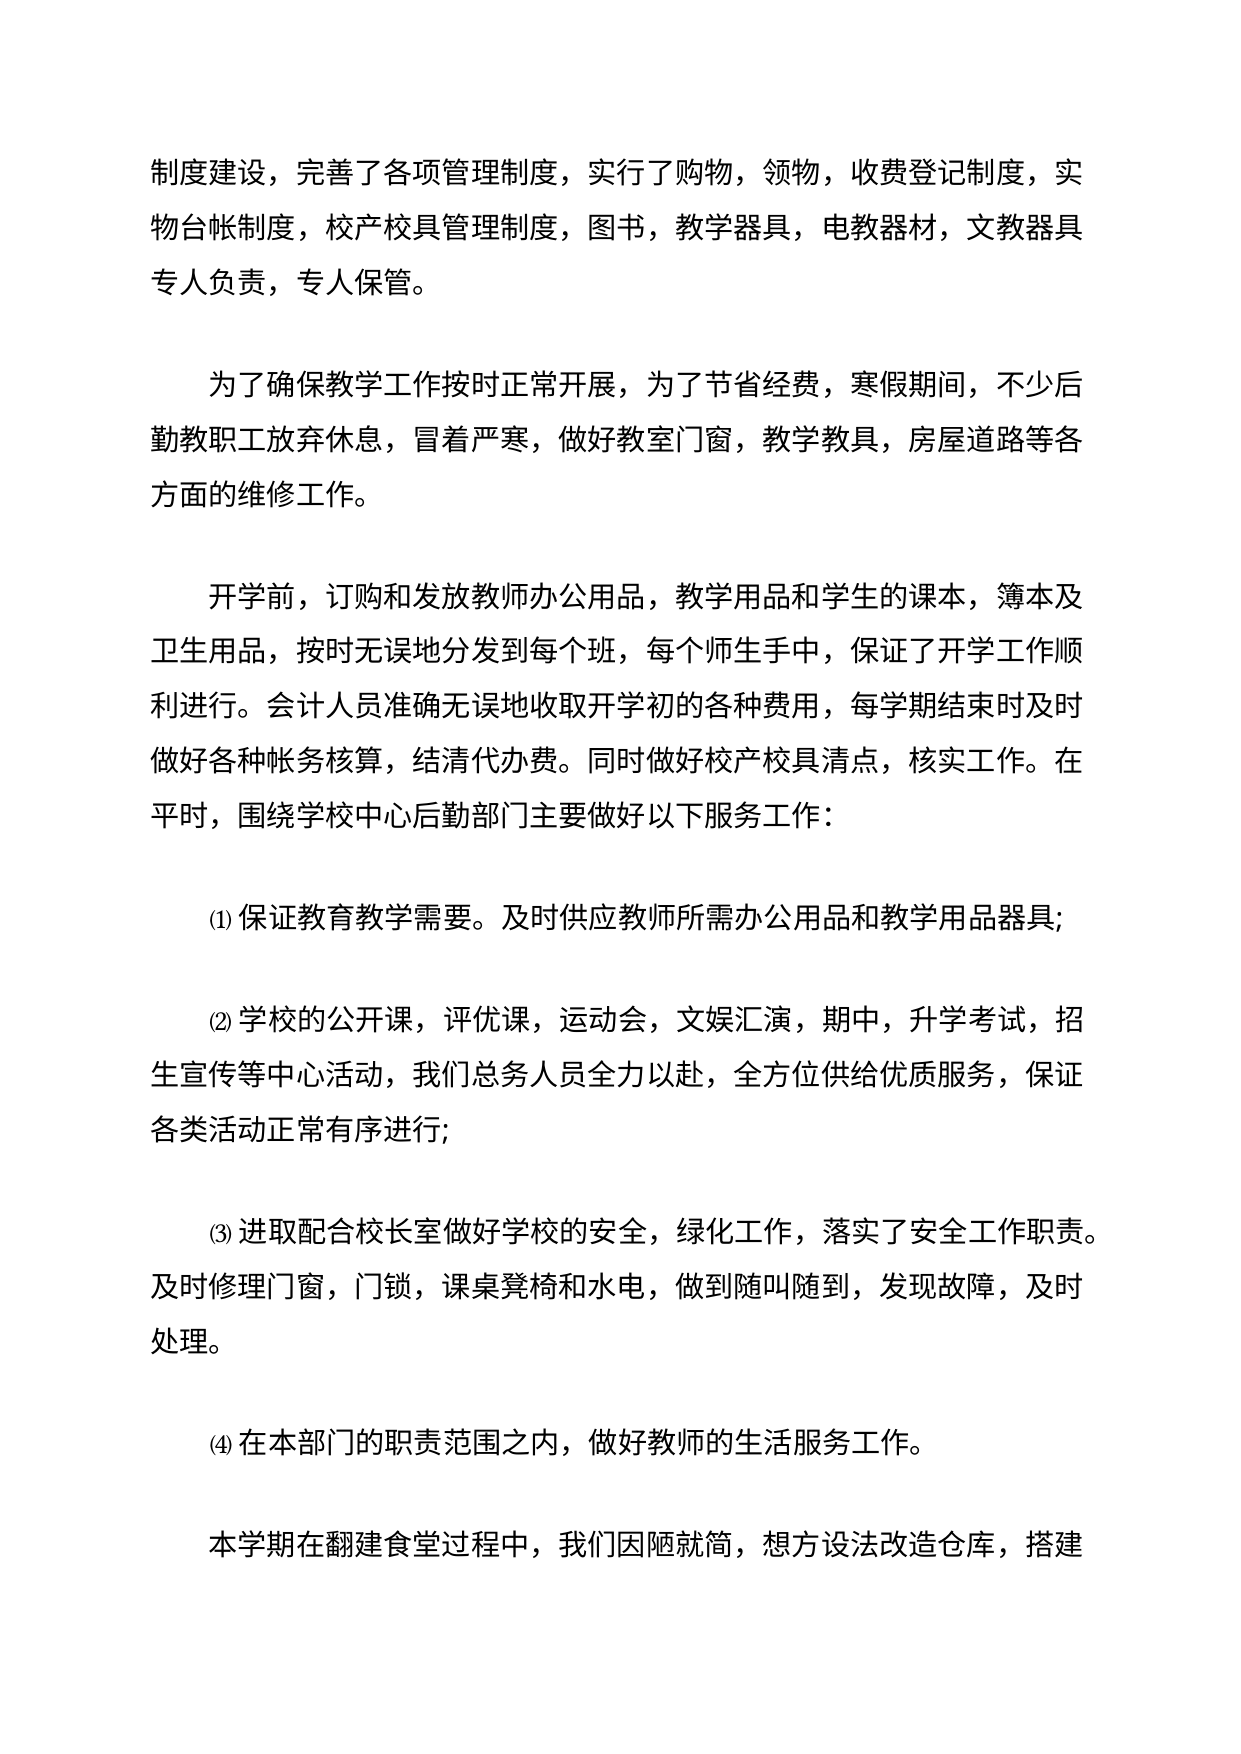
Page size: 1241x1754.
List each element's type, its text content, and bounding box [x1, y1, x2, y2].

text ⑵学校的公开课，评优课，运动会，文娱汇演，期中，升学考试，招生宣传等中心活动，我们总务人员全力以赴，全方位供给优质服务，保证各类活动正常有序进行; [150, 996, 1090, 1149]
text 为了确保教学工作按时正常开展，为了节省经费，寒假期间，不少后勤教职工放弃休息，冒着严寒，做好教室门窗，教学教具，房屋道路等各方面的维修工作。 [150, 362, 1090, 514]
text ⑷在本部门的职责范围之内，做好教师的生活服务工作。 [150, 1420, 1090, 1462]
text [150, 1522, 1090, 1564]
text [150, 150, 1090, 302]
text 开学前，订购和发放教师办公用品，教学用品和学生的课本，簿本及卫生用品，按时无误地分发到每个班，每个师生手中，保证了开学工作顺利进行。会计人员准确无误地收取开学初的各种费用，每学期结束时及时做好各种帐务核算，结清代办费。同时做好校产校具清点，核实工作。在平时，围绕学校中心后勤部门主要做好以下服务工作： [150, 573, 1090, 835]
text ⑴保证教育教学需要。及时供应教师所需办公用品和教学用品器具; [150, 894, 1090, 937]
text ⑶进取配合校长室做好学校的安全，绿化工作，落实了安全工作职责。及时修理门窗，门锁，课桌凳椅和水电，做到随叫随到，发现故障，及时处理。 [150, 1208, 1090, 1361]
